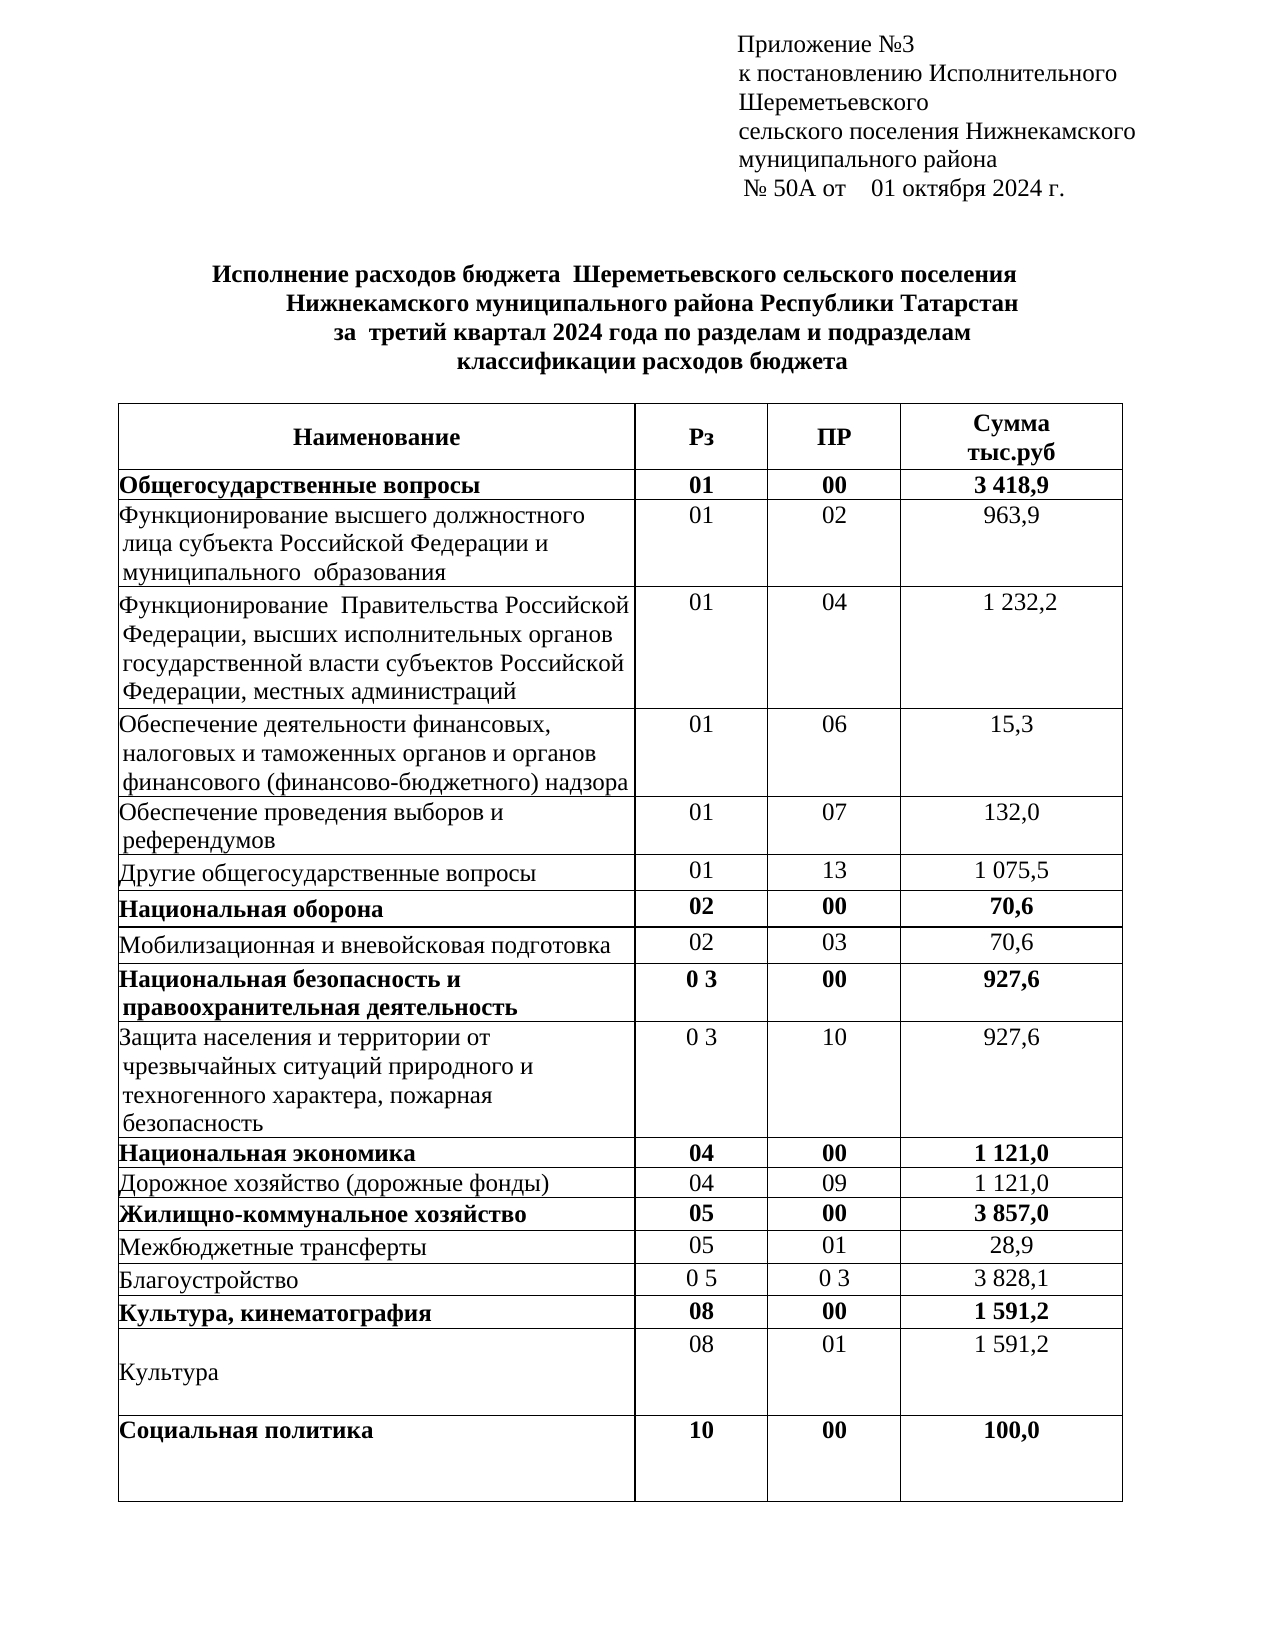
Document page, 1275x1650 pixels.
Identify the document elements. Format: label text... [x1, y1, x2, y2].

table_header Рз [636, 404, 767, 469]
table_cell Дорожное хозяйство (дорожные фонды) [119, 1168, 634, 1197]
table_cell 07 [768, 797, 900, 854]
table_cell 3 857,0 [901, 1198, 1122, 1229]
table_cell 09 [768, 1168, 900, 1197]
text Приложение №3 [118, 29, 1186, 58]
table_cell Общегосударственные вопросы [119, 470, 634, 499]
table_cell 00 [768, 470, 900, 499]
table_cell 15,3 [901, 709, 1122, 796]
table_cell 10 [768, 1022, 900, 1137]
table_header Сумма тыс.руб [901, 404, 1122, 469]
table_cell 1 591,2 [901, 1329, 1122, 1414]
table_cell Социальная политика [119, 1416, 634, 1501]
text № 50А от 01 октября 2024 г. [118, 173, 1186, 202]
table_cell 1 591,2 [901, 1296, 1122, 1328]
table_cell 01 [636, 855, 767, 890]
table_cell 0 3 [636, 964, 767, 1021]
table_cell 70,6 [901, 891, 1122, 926]
table_cell 04 [636, 1168, 767, 1197]
table_cell 01 [768, 1329, 900, 1414]
table_cell Другие общегосударственные вопросы [119, 855, 634, 890]
table_cell 02 [636, 891, 767, 926]
table_cell 00 [768, 1296, 900, 1328]
table_header ПР [768, 404, 900, 469]
table_cell 00 [768, 1198, 900, 1229]
table_cell 00 [768, 891, 900, 926]
table_cell 0 5 [636, 1264, 767, 1295]
table_cell 03 [768, 928, 900, 963]
table_cell 70,6 [901, 928, 1122, 963]
table_cell 1 075,5 [901, 855, 1122, 890]
table_header Наименование [119, 404, 634, 469]
table_cell Национальная безопасность и правоохранительная деятельность [119, 964, 634, 1021]
table_cell 04 [768, 587, 900, 708]
table_cell Культура [119, 1329, 634, 1414]
text за третий квартал 2024 года по разделам и подразделам [118, 317, 1186, 346]
table_cell 01 [636, 797, 767, 854]
table_cell 1 232,2 [901, 587, 1122, 708]
table_cell 06 [768, 709, 900, 796]
table_cell 0 3 [768, 1264, 900, 1295]
table_cell Обеспечение проведения выборов и референдумов [119, 797, 634, 854]
table_cell 08 [636, 1329, 767, 1414]
table_cell 02 [636, 928, 767, 963]
table_cell Защита населения и территории от чрезвычайных ситуаций природного и техногенного характера, пожарная безопасность [119, 1022, 634, 1137]
table_cell 00 [768, 964, 900, 1021]
table_cell Жилищно-коммунальное хозяйство [119, 1198, 634, 1229]
table_cell 927,6 [901, 964, 1122, 1021]
table_cell Благоустройство [119, 1264, 634, 1295]
table_cell 01 [768, 1231, 900, 1262]
table_cell Межбюджетные трансферты [119, 1231, 634, 1262]
table_cell 02 [768, 500, 900, 586]
table_cell 04 [636, 1138, 767, 1167]
table_cell 01 [636, 470, 767, 499]
table_cell 28,9 [901, 1231, 1122, 1262]
table_cell Функционирование Правительства Российской Федерации, высших исполнительных органов государственной власти субъектов Российской Федерации, местных администраций [119, 587, 634, 708]
table_cell 01 [636, 500, 767, 586]
text сельского поселения Нижнекамского муниципального района [738, 116, 1186, 173]
table_cell 05 [636, 1198, 767, 1229]
table_cell 1 121,0 [901, 1138, 1122, 1167]
table_cell 00 [768, 1138, 900, 1167]
table_cell 3 418,9 [901, 470, 1122, 499]
table_cell 08 [636, 1296, 767, 1328]
table_cell 1 121,0 [901, 1168, 1122, 1197]
table_cell 0 3 [636, 1022, 767, 1137]
table_cell Функционирование высшего должностного лица субъекта Российской Федерации и муниципального образования [119, 500, 634, 586]
text классификации расходов бюджета [118, 346, 1186, 374]
table_cell 963,9 [901, 500, 1122, 586]
table_cell 00 [768, 1416, 900, 1501]
text Исполнение расходов бюджета Шереметьевского сельского поселения [118, 259, 1186, 288]
table_cell 132,0 [901, 797, 1122, 854]
table_cell Обеспечение деятельности финансовых, налоговых и таможенных органов и органов финансового (финансово-бюджетного) надзора [119, 709, 634, 796]
table_cell Национальная экономика [119, 1138, 634, 1167]
table_cell 05 [636, 1231, 767, 1262]
table_cell Культура, кинематография [119, 1296, 634, 1328]
table_cell 927,6 [901, 1022, 1122, 1137]
table_cell 10 [636, 1416, 767, 1501]
table_cell 01 [636, 587, 767, 708]
table_cell 13 [768, 855, 900, 890]
table_cell 01 [636, 709, 767, 796]
table_cell 100,0 [901, 1416, 1122, 1501]
text к постановлению Исполнительного Шереметьевского [738, 58, 1186, 116]
text Нижнекамского муниципального района Республики Татарстан [118, 288, 1186, 317]
table_cell Мобилизационная и вневойсковая подготовка [119, 928, 634, 963]
table_cell Национальная оборона [119, 891, 634, 926]
table_cell 3 828,1 [901, 1264, 1122, 1295]
